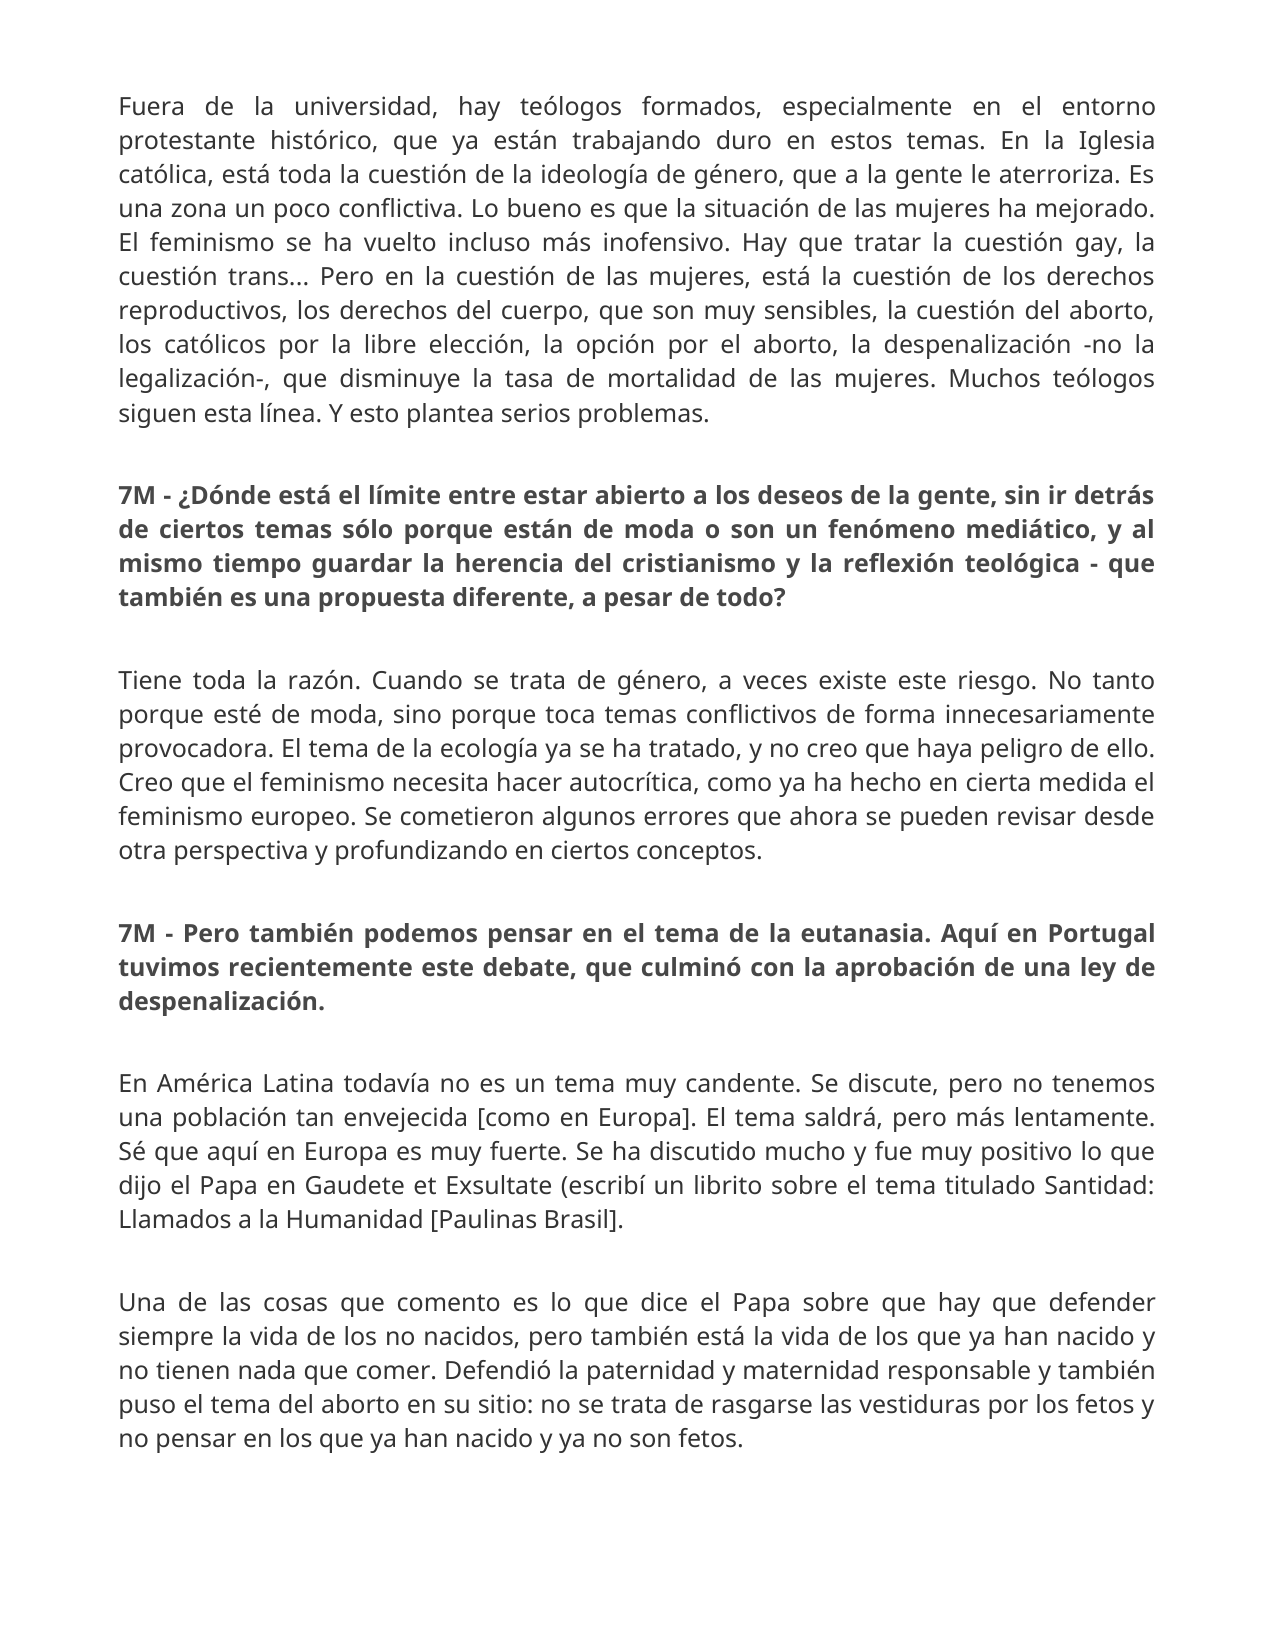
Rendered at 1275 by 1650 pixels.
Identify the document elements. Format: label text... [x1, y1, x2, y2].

text Una de las cosas que comento es lo que dice el Papa sobre que hay que defender siempre la vida de los no nacidos, pero también está la vida de los que ya han nacido y no tienen nada que comer. Defendió la paternidad y maternidad responsable y también puso el tema del aborto en su sitio: no se trata de rasgarse las vestiduras por los fetos y no pensar en los que ya han nacido y ya no son fetos. [118, 1284, 1157, 1455]
text 7M - Pero también podemos pensar en el tema de la eutanasia. Aquí en Portugal tuvimos recientemente este debate, que culminó con la aprobación de una ley de despenalización. [118, 915, 1157, 1017]
text En América Latina todavía no es un tema muy candente. Se discute, pero no tenemos una población tan envejecida [como en Europa]. El tema saldrá, pero más lentamente. Sé que aquí en Europa es muy fuerte. Se ha discutido mucho y fue muy positivo lo que dijo el Papa en Gaudete et Exsultate (escribí un librito sobre el tema titulado Santidad: Llamados a la Humanidad [Paulinas Brasil]. [118, 1066, 1157, 1236]
text Tiene toda la razón. Cuando se trata de género, a veces existe este riesgo. No tanto porque esté de moda, sino porque toca temas conflictivos de forma innecesariamente provocadora. El tema de la ecología ya se ha tratado, y no creo que haya peligro de ello. Creo que el feminismo necesita hacer autocrítica, como ya ha hecho en cierta medida el feminismo europeo. Se cometieron algunos errores que ahora se pueden revisar desde otra perspectiva y profundizando en ciertos conceptos. [118, 662, 1157, 867]
text 7M - ¿Dónde está el límite entre estar abierto a los deseos de la gente, sin ir detrás de ciertos temas sólo porque están de moda o son un fenómeno mediático, y al mismo tiempo guardar la herencia del cristianismo y la reflexión teológica - que también es una propuesta diferente, a pesar de todo? [118, 478, 1157, 614]
text Fuera de la universidad, hay teólogos formados, especialmente en el entorno protestante histórico, que ya están trabajando duro en estos temas. En la Iglesia católica, está toda la cuestión de la ideología de género, que a la gente le aterroriza. Es una zona un poco conflictiva. Lo bueno es que la situación de las mujeres ha mejorado. El feminismo se ha vuelto incluso más inofensivo. Hay que tratar la cuestión gay, la cuestión trans... Pero en la cuestión de las mujeres, está la cuestión de los derechos reproductivos, los derechos del cuerpo, que son muy sensibles, la cuestión del aborto, los católicos por la libre elección, la opción por el aborto, la despenalización -no la legalización-, que disminuye la tasa de mortalidad de las mujeres. Muchos teólogos siguen esta línea. Y esto plantea serios problemas. [118, 89, 1157, 429]
